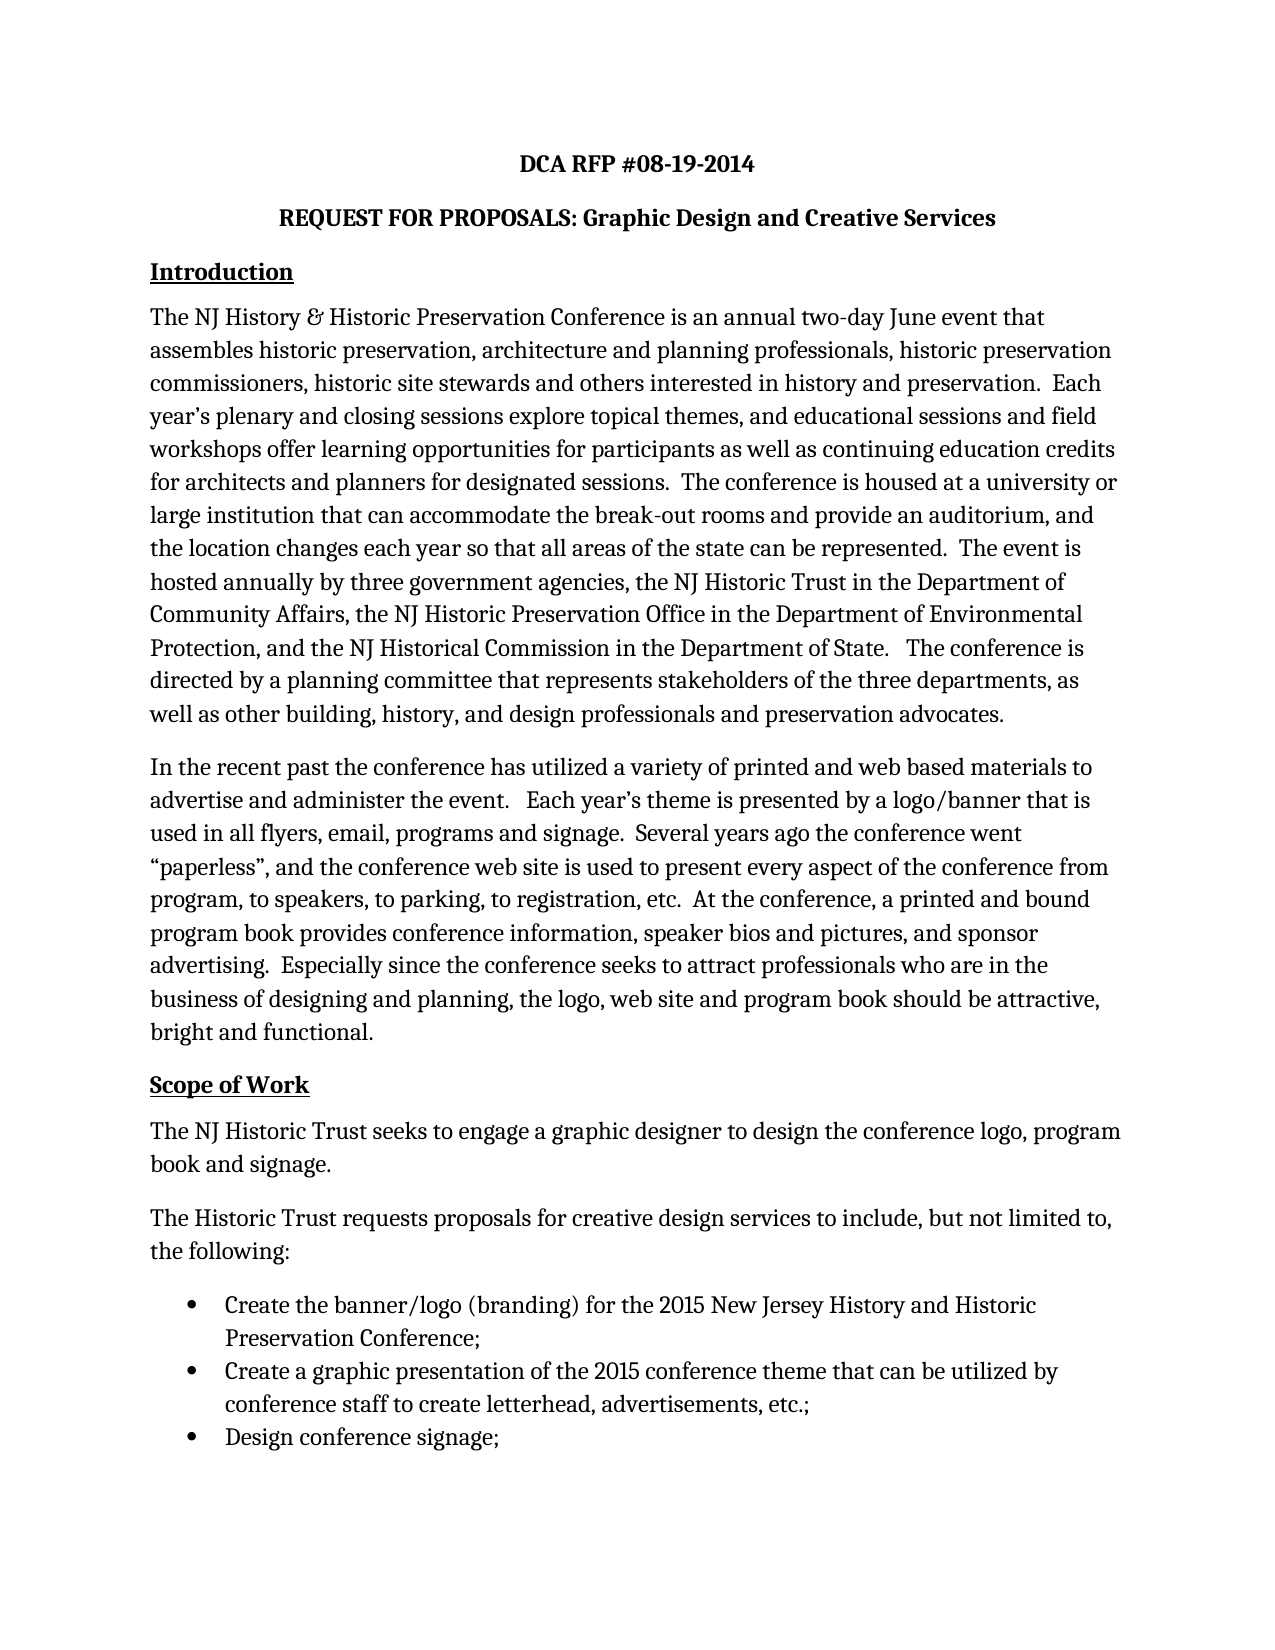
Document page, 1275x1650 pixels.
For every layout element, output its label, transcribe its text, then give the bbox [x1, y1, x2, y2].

text In the recent past the conference has utilized a variety of printed and web based materials to advertise and administer the event. Each year’s theme is presented by a logo/banner that is used in all flyers, email, programs and signage. Several years ago the conference went “paperless”, and the conference web site is used to present every aspect of the conference from program, to speakers, to parking, to registration, etc. At the conference, a printed and bound program book provides conference information, speaker bios and pictures, and sponsor advertising. Especially since the conference seeks to attract professionals who are in the business of designing and planning, the logo, web site and program book should be attractive, bright and functional. [150, 753, 1125, 1046]
text Introduction [150, 258, 1125, 286]
list Create a graphic presentation of the 2015 conference theme that can be utilized by conference staff to create letterhead, advertisements, etc.; [187, 1357, 1125, 1418]
list Design conference signage; [187, 1423, 1125, 1451]
text The NJ Historic Trust seeks to engage a graphic designer to design the conference logo, program book and signage. [150, 1117, 1125, 1179]
text DCA RFP #08-19-2014 [150, 150, 1125, 179]
list Create the banner/logo (branding) for the 2015 New Jersey History and Historic Preservation Conference; [187, 1291, 1125, 1352]
text The NJ History & Historic Preservation Conference is an annual two-day June event that assembles historic preservation, architecture and planning professionals, historic preservation commissioners, historic site stewards and others interested in history and preservation. Each year’s plenary and closing sessions explore topical themes, and educational sessions and field workshops offer learning opportunities for participants as well as continuing education credits for architects and planners for designated sessions. The conference is housed at a university or large institution that can accommodate the break-out rooms and provide an auditorium, and the location changes each year so that all areas of the state can be represented. The event is hosted annually by three government agencies, the NJ Historic Trust in the Department of Community Affairs, the NJ Historic Preservation Office in the Department of Environmental Protection, and the NJ Historical Commission in the Department of State. The conference is directed by a planning committee that represents stakeholders of the three departments, as well as other building, history, and design professionals and preservation advocates. [150, 303, 1125, 728]
text REQUEST FOR PROPOSALS: Graphic Design and Creative Services [150, 204, 1125, 233]
text Scope of Work [150, 1071, 1125, 1100]
text The Historic Trust requests proposals for creative design services to include, but not limited to, the following: [150, 1204, 1125, 1266]
